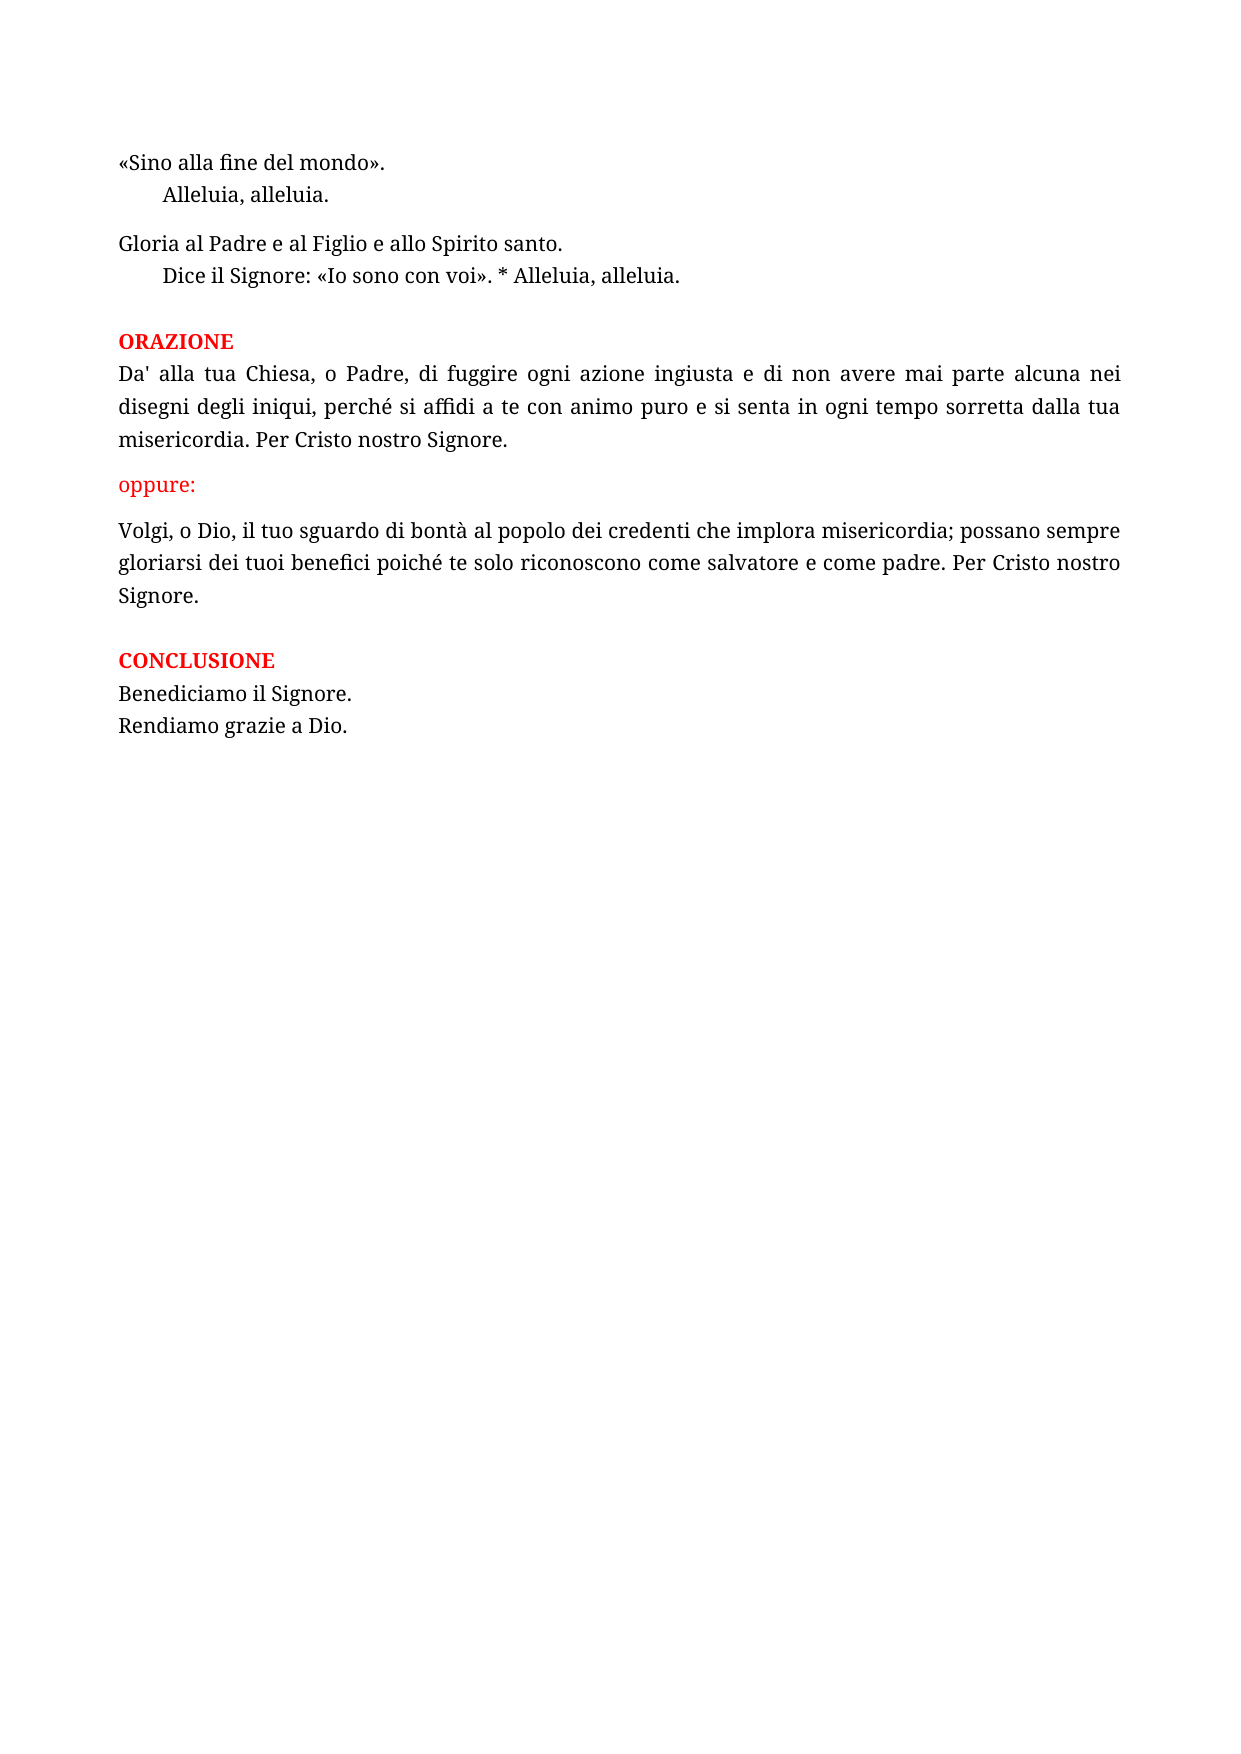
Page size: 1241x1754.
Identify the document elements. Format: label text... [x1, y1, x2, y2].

text oppure: [118, 470, 1122, 499]
text Da' alla tua Chiesa, o Padre, di fuggire ogni azione ingiusta e di non avere mai parte alcuna nei disegni degli iniqui, perché si affidi a te con animo puro e si senta in ogni tempo sorretta dalla tua misericordia. Per Cristo nostro Signore. [118, 359, 1122, 453]
text Volgi, o Dio, il tuo sguardo di bontà al popolo dei credenti che implora misericordia; possano sempre gloriarsi dei tuoi benefici poiché te solo riconoscono come salvatore e come padre. Per Cristo nostro Signore. [118, 516, 1122, 609]
text Gloria al Padre e al Figlio e allo Spirito santo. [118, 229, 1122, 257]
text «Sino alla fine del mondo». [118, 148, 1122, 176]
text ORAZIONE [118, 327, 1122, 355]
text CONCLUSIONE [118, 646, 1122, 675]
text Alleluia, alleluia. [118, 180, 1122, 209]
text Benediciamo il Signore. [118, 679, 1122, 707]
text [118, 262, 1122, 290]
text Rendiamo grazie a Dio. [118, 712, 1122, 740]
